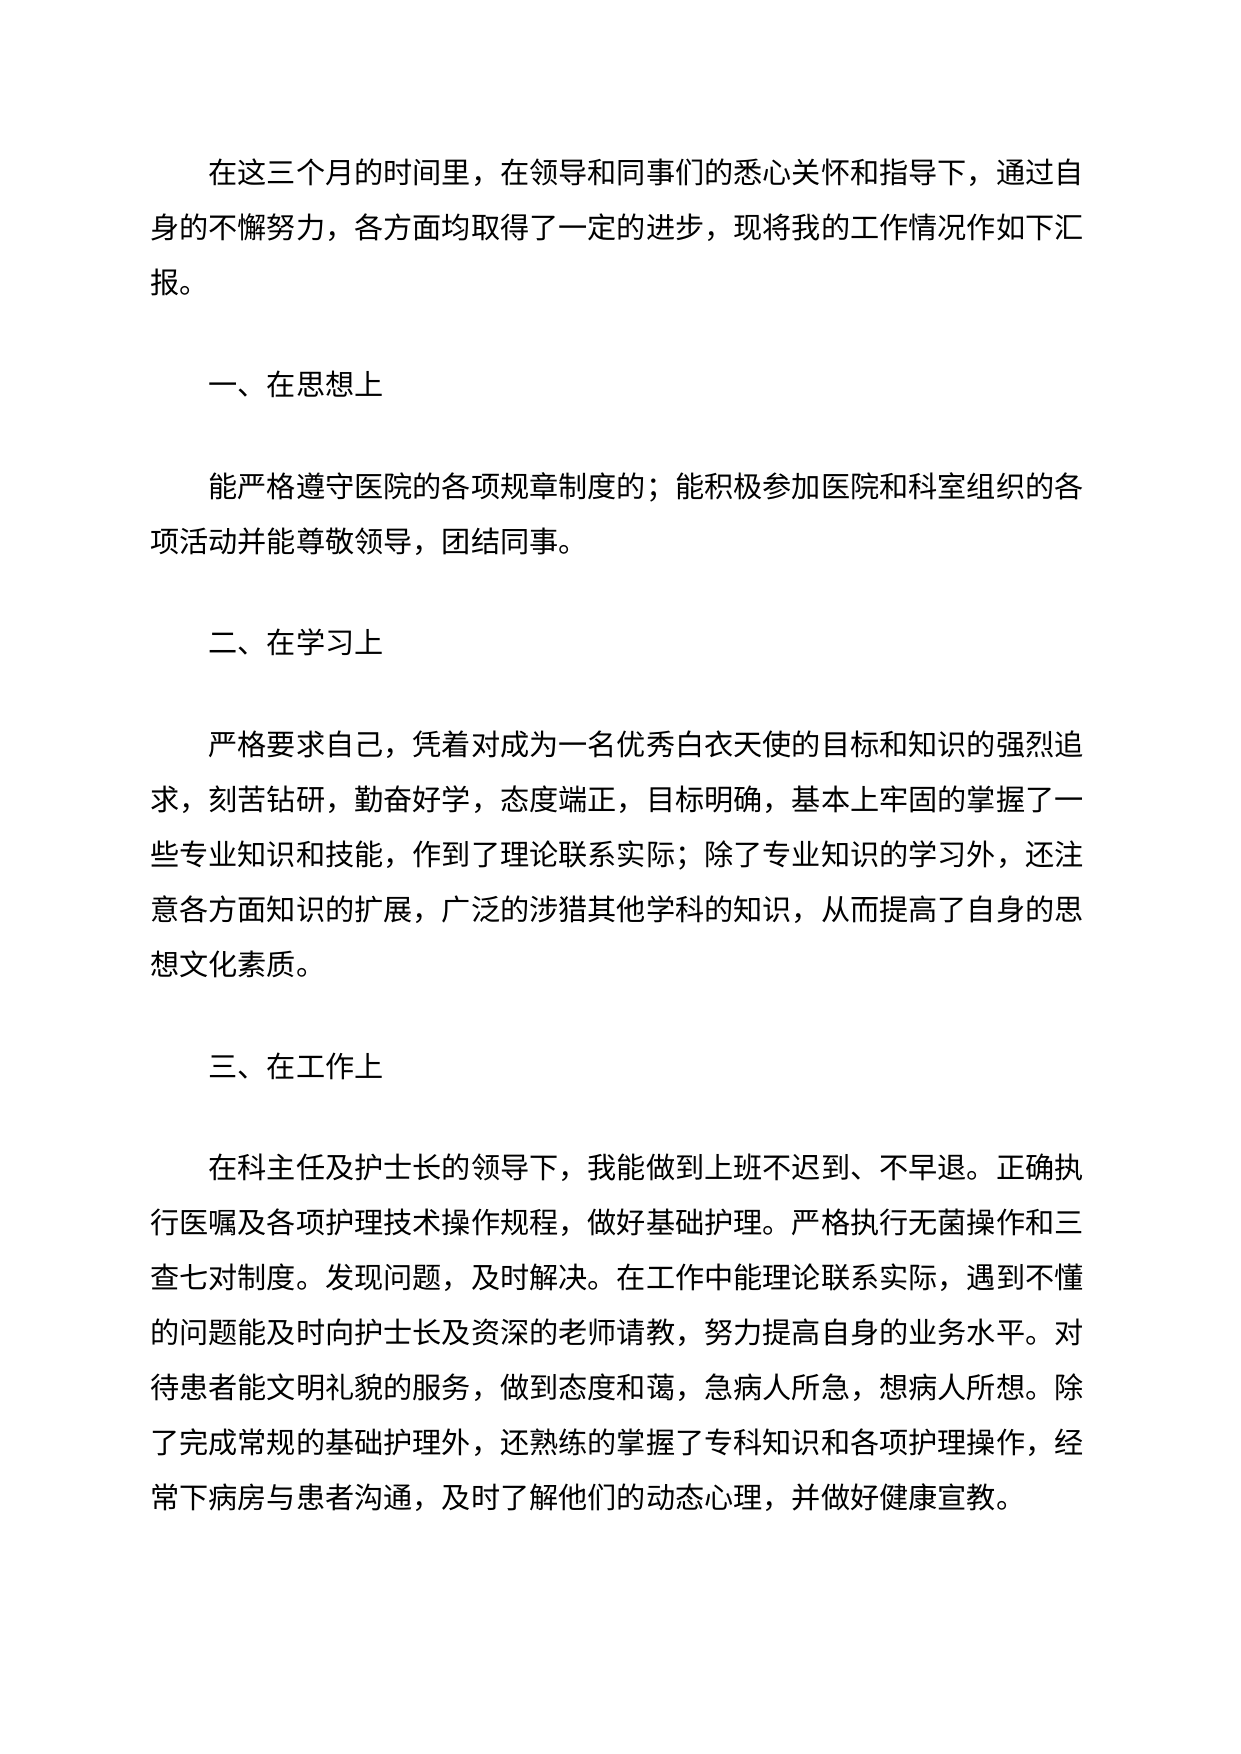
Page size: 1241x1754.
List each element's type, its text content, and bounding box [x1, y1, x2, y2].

text 一、在思想上 [150, 362, 1090, 404]
text 二、在学习上 [150, 620, 1090, 662]
text 能严格遵守医院的各项规章制度的；能积极参加医院和科室组织的各项活动并能尊敬领导，团结同事。 [150, 463, 1090, 561]
text 在这三个月的时间里，在领导和同事们的悉心关怀和指导下，通过自身的不懈努力，各方面均取得了一定的进步，现将我的工作情况作如下汇报。 [150, 150, 1090, 302]
text 严格要求自己，凭着对成为一名优秀白衣天使的目标和知识的强烈追求，刻苦钻研，勤奋好学，态度端正，目标明确，基本上牢固的掌握了一些专业知识和技能，作到了理论联系实际；除了专业知识的学习外，还注意各方面知识的扩展，广泛的涉猎其他学科的知识，从而提高了自身的思想文化素质。 [150, 722, 1090, 984]
text 三、在工作上 [150, 1043, 1090, 1085]
text 在科主任及护士长的领导下，我能做到上班不迟到、不早退。正确执行医嘱及各项护理技术操作规程，做好基础护理。严格执行无菌操作和三查七对制度。发现问题，及时解决。在工作中能理论联系实际，遇到不懂的问题能及时向护士长及资深的老师请教，努力提高自身的业务水平。对待患者能文明礼貌的服务，做到态度和蔼，急病人所急，想病人所想。除了完成常规的基础护理外，还熟练的掌握了专科知识和各项护理操作，经常下病房与患者沟通，及时了解他们的动态心理，并做好健康宣教。 [150, 1145, 1090, 1517]
